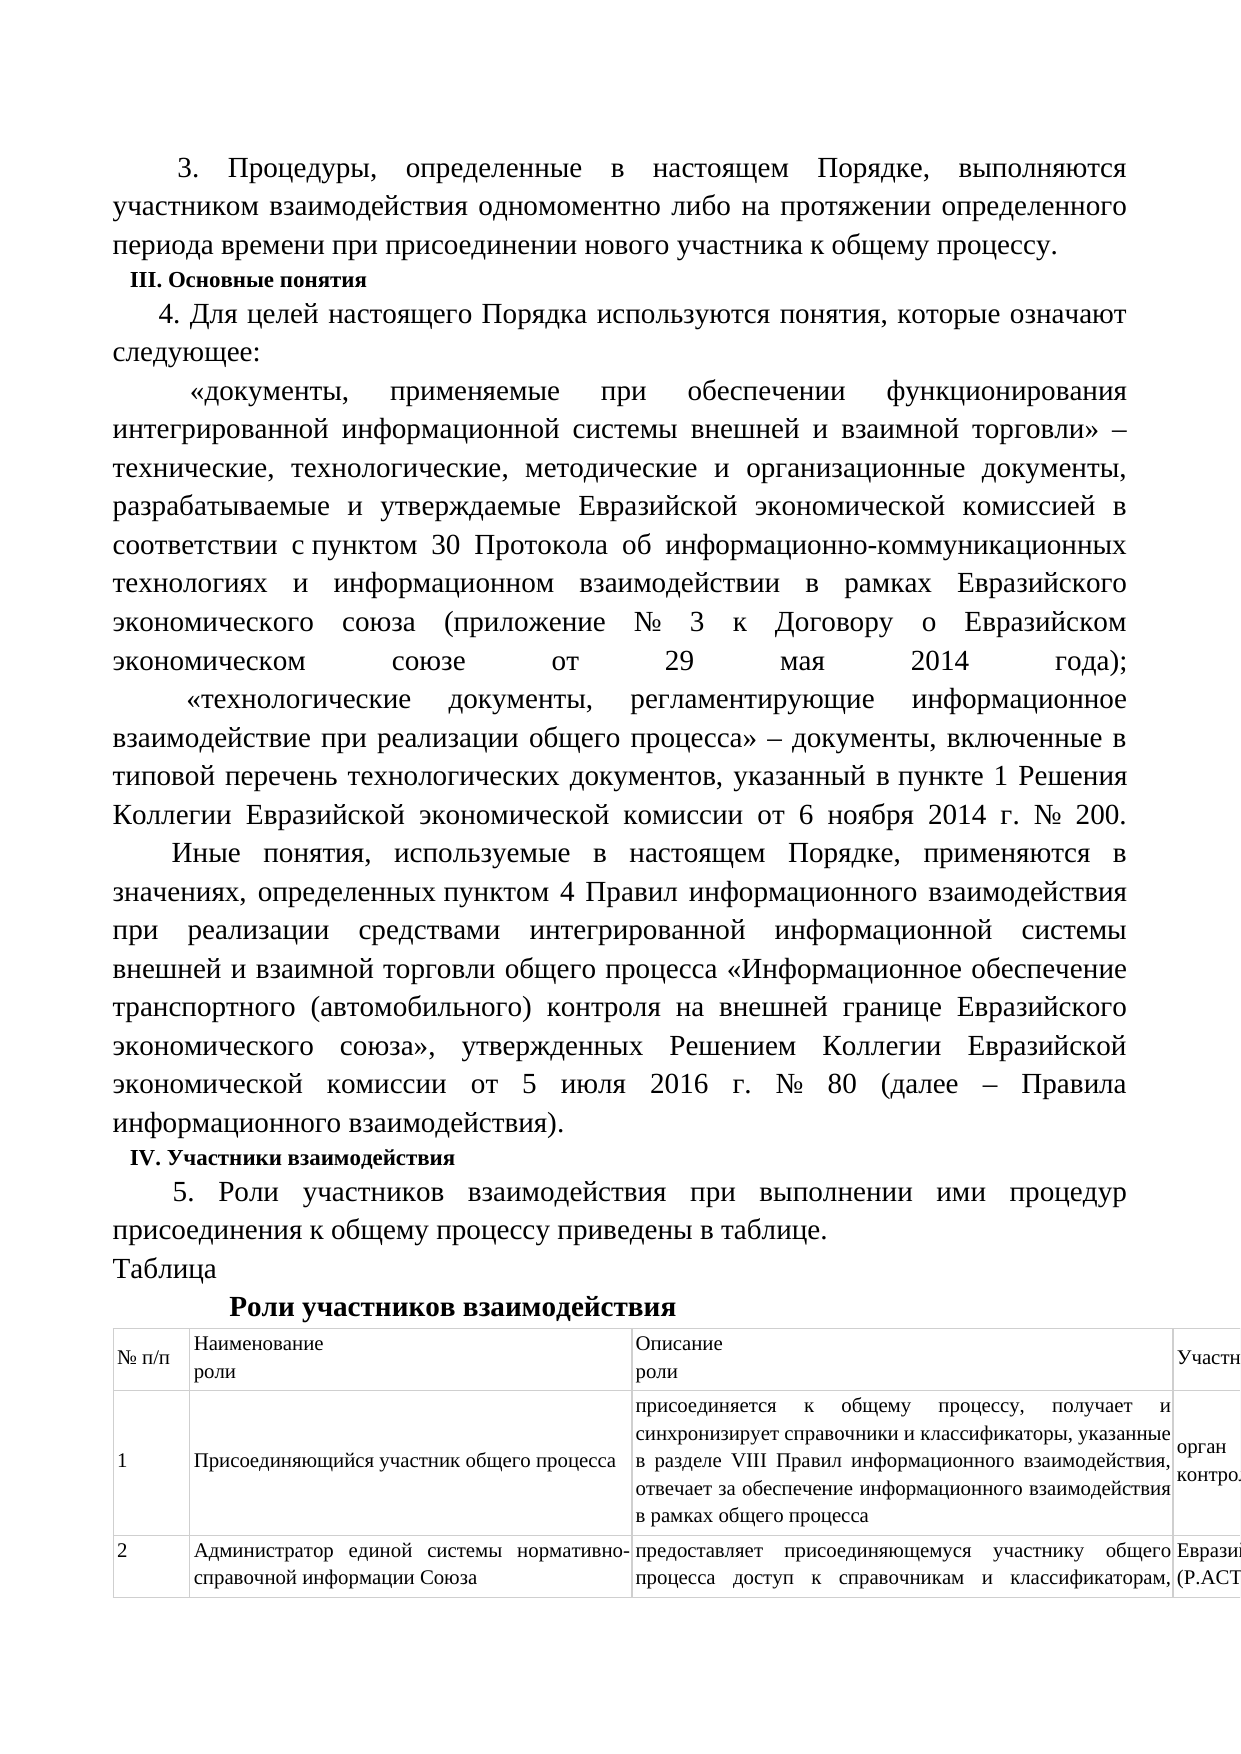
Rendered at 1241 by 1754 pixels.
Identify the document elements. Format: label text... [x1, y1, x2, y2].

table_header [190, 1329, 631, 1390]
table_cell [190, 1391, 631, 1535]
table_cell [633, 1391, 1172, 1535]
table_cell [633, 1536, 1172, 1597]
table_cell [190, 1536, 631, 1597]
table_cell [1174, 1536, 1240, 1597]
text 5. Роли участников взаимодействия при выполнении ими процедур присоединения к общему процессу приведены в таблице. [112, 1174, 1128, 1246]
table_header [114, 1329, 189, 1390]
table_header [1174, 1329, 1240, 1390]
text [112, 150, 1128, 261]
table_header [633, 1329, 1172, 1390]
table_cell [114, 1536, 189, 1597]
text 4. Для целей настоящего Порядка используются понятия, которые означают следующее: «документы, применяемые при обеспечении функционирования интегрированной информационной системы внешней и взаимной торговли» – технические, технологические, методические и организационные документы, разрабатываемые и утверждаемые Евразийской экономической комиссией в соответствии с пунктом 30 Протокола об информационно-коммуникационных технологиях и информационном взаимодействии в рамках Евразийского экономического союза (приложение № 3 к Договору о Евразийском экономическом союзе от 29 мая 2014 года); «технологические документы, регламентирующие информационное взаимодействие при реализации общего процесса» – документы, включенные в типовой перечень технологических документов, указанный в пункте 1 Решения Коллегии Евразийской экономической комиссии от 6 ноября 2014 г. № 200. Иные понятия, используемые в настоящем Порядке, применяются в значениях, определенных пунктом 4 Правил информационного взаимодействия при реализации средствами интегрированной информационной системы внешней и взаимной торговли общего процесса «Информационное обеспечение транспортного (автомобильного) контроля на внешней границе Евразийского экономического союза», утвержденных Решением Коллегии Евразийской экономической комиссии от 5 июля 2016 г. № 80 (далее – Правила информационного взаимодействия). [112, 296, 1128, 1139]
text Таблица [112, 1251, 1128, 1284]
text Роли участников взаимодействия [112, 1289, 1128, 1323]
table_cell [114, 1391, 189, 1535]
text IV. Участники взаимодействия [112, 1144, 1128, 1170]
text III. Основные понятия [112, 266, 1128, 292]
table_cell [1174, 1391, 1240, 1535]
